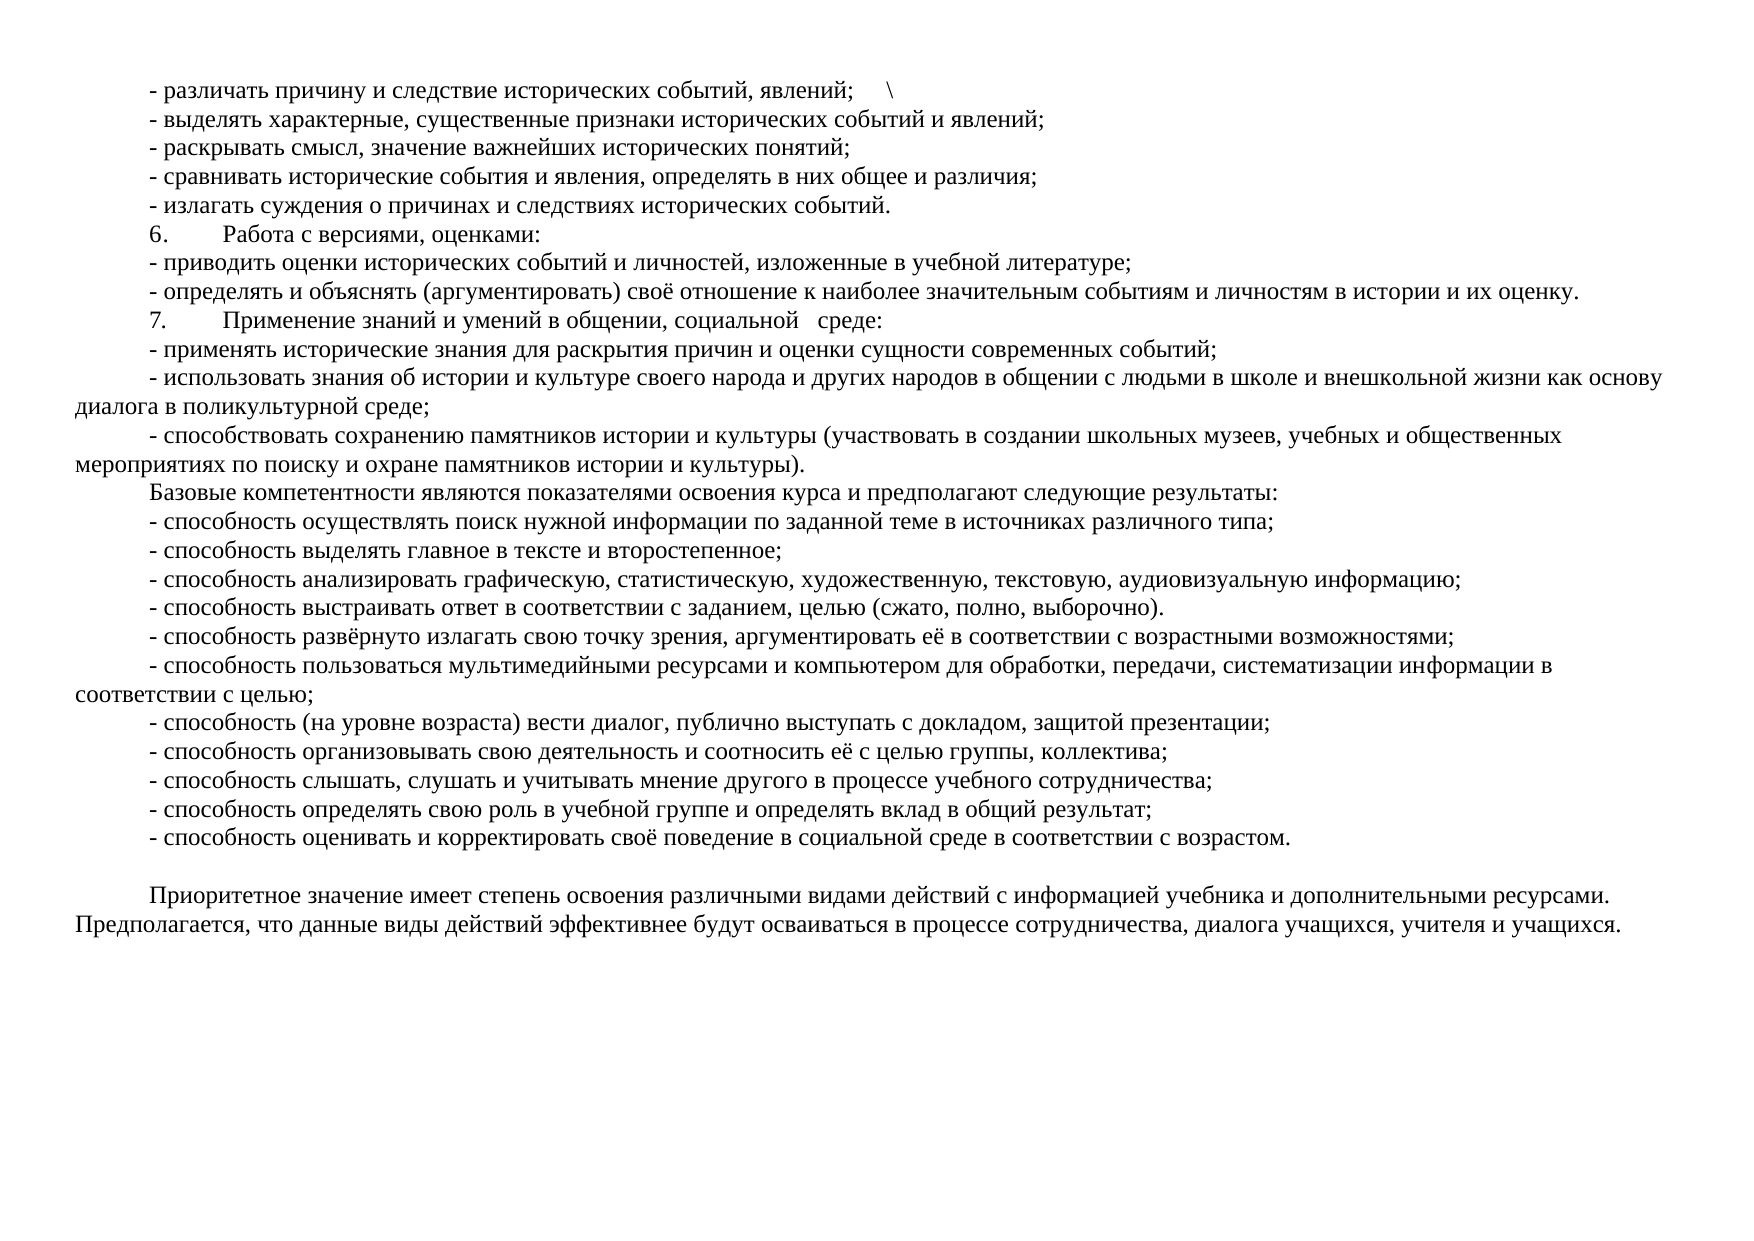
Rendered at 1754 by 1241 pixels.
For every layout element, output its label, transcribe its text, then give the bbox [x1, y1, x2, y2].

text - способность организовывать свою деятельность и соотносить её с целью группы, коллектива; [75, 736, 1679, 765]
text - излагать суждения о причинах и следствиях исторических событий. [75, 190, 1679, 219]
text - приводить оценки исторических событий и личностей, изложенные в учебной литературе; [75, 247, 1679, 276]
text - определять и объяснять (аргументировать) своё отношение к наиболее значительным событиям и личностям в истории и их оценку. [75, 276, 1679, 305]
text 7. Применение знаний и умений в общении, социальной среде: [75, 305, 1679, 334]
text - выделять характерные, существенные признаки исторических событий и явлений; [75, 104, 1679, 132]
text Приоритетное значение имеет степень освоения различными видами действий с информацией учебника и дополнительными ресурсами. Предполагается, что данные виды действий эффективнее будут осваиваться в процессе сотрудничества, диалога учащихся, учителя и учащихся. [75, 880, 1679, 937]
text - раскрывать смысл, значение важнейших исторических понятий; [75, 132, 1679, 161]
text - способность осуществлять поиск нужной информации по заданной теме в источниках различного типа; [75, 506, 1679, 535]
text - способность выстраивать ответ в соответствии с заданием, целью (сжато, полно, выборочно). [75, 592, 1679, 621]
text - способность выделять главное в тексте и второстепенное; [75, 535, 1679, 564]
text - различать причину и следствие исторических событий, явлений; \ [75, 75, 1679, 104]
text - способность определять свою роль в учебной группе и определять вклад в общий результат; [75, 794, 1679, 822]
text - способствовать сохранению памятников истории и культуры (участвовать в создании школьных музеев, учебных и общественных мероприятиях по поиску и охране памятников истории и культуры). [75, 420, 1679, 477]
text - использовать знания об истории и культуре своего народа и других народов в общении с людьми в школе и внешкольной жизни как основу диалога в поликультурной среде; [75, 362, 1679, 420]
text - способность оценивать и корректировать своё поведение в социальной среде в соответствии с возрастом. [75, 822, 1679, 851]
text - способность слышать, слушать и учитывать мнение другого в процессе учебного сотрудничества; [75, 765, 1679, 794]
text - сравнивать исторические события и явления, определять в них общее и различия; [75, 161, 1679, 190]
text - способность (на уровне возраста) вести диалог, публично выступать с докладом, защитой презентации; [75, 707, 1679, 736]
text - способность пользоваться мультимедийными ресурсами и компьютером для обработки, передачи, систематизации информации в соответствии с целью; [75, 650, 1679, 707]
text 6. Работа с версиями, оценками: [75, 219, 1679, 247]
text - способность анализировать графическую, статистическую, художественную, текстовую, аудиовизуальную информацию; [75, 564, 1679, 592]
text - способность развёрнуто излагать свою точку зрения, аргументировать её в соответствии с возрастными возможностями; [75, 621, 1679, 650]
text Базовые компетентности являются показателями освоения курса и предполагают следующие результаты: [75, 477, 1679, 506]
text - применять исторические знания для раскрытия причин и оценки сущности современных событий; [75, 334, 1679, 362]
